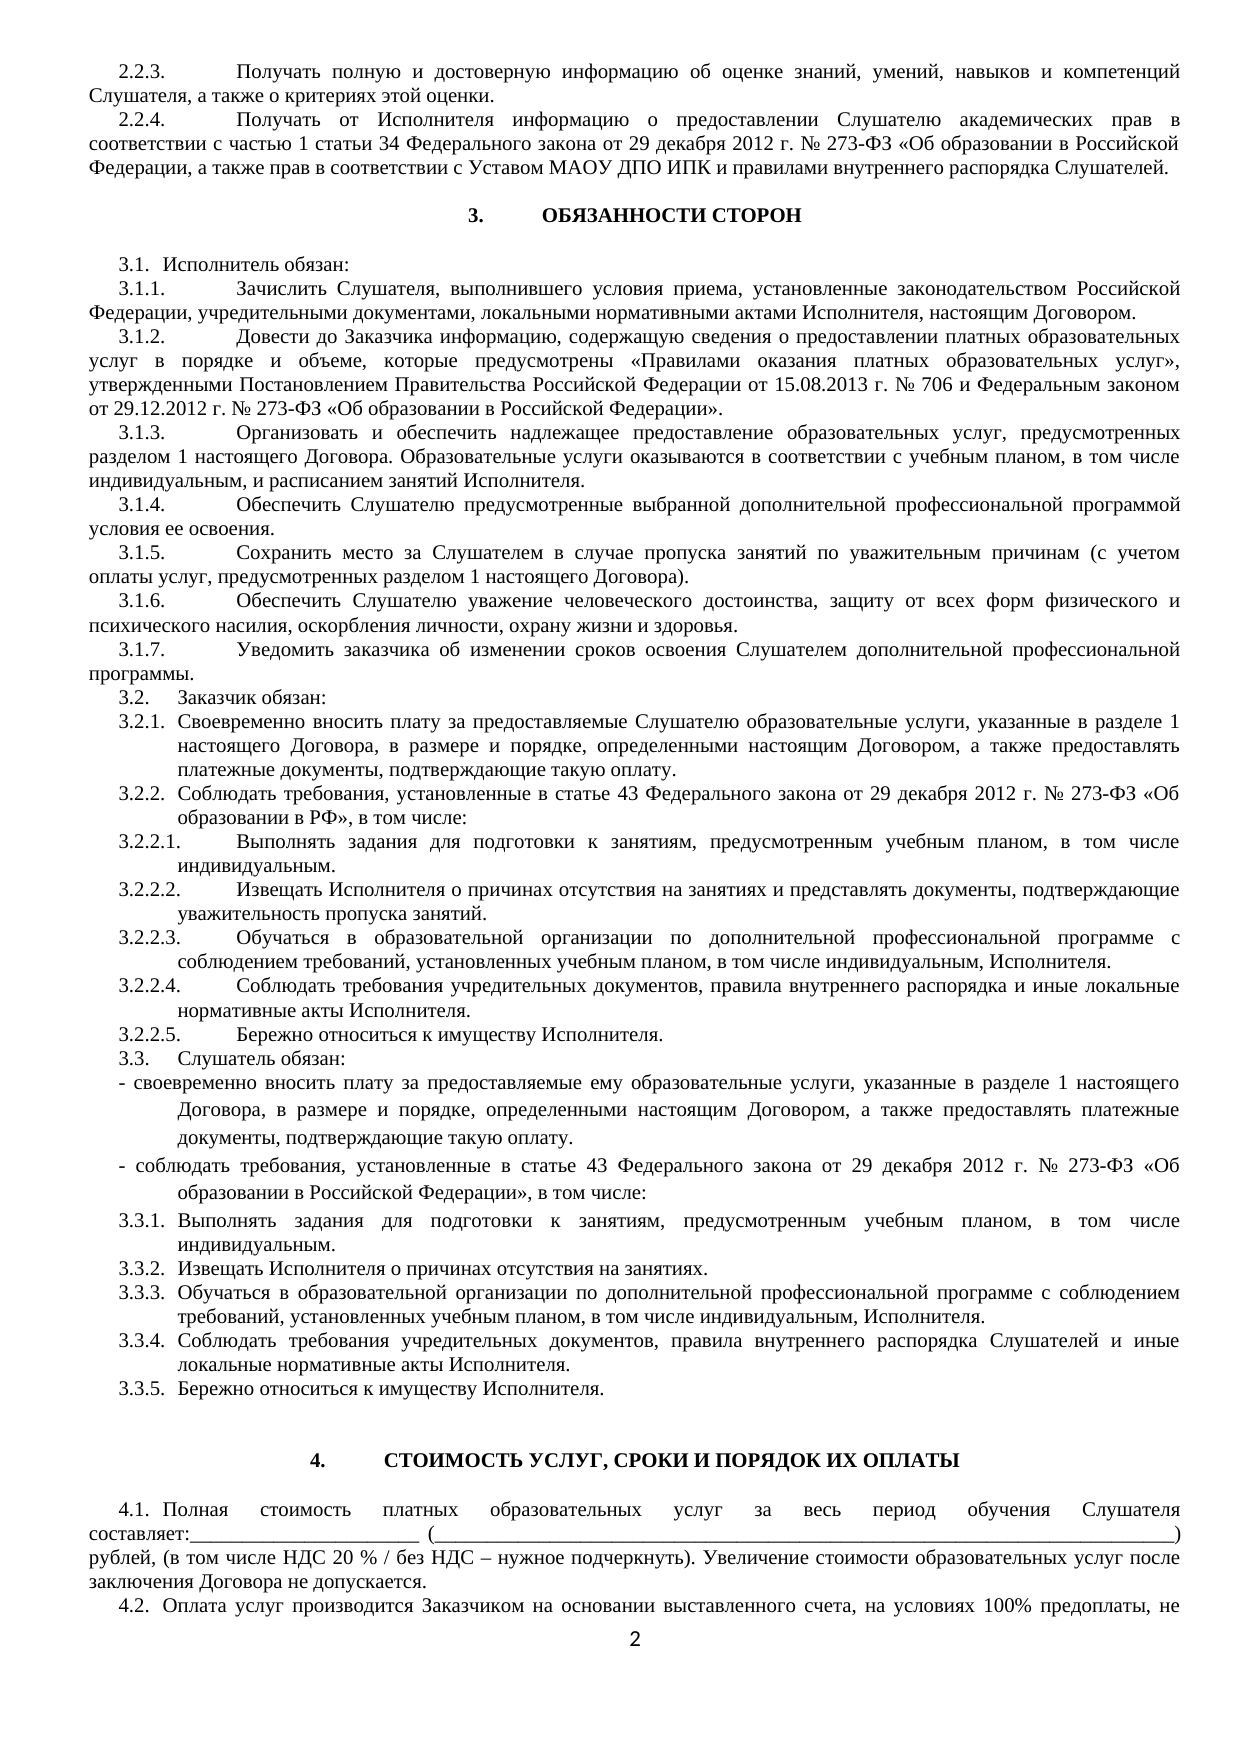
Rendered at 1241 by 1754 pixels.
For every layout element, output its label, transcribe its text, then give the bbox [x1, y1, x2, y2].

text - соблюдать требования, установленные в статье 43 Федерального закона от 29 декабря . № 273-ФЗ «Об образовании в Российской Федерации», в том числе: [118, 1152, 1181, 1204]
list Бережно относиться к имуществу Исполнителя. [118, 1022, 1181, 1046]
list Извещать Исполнителя о причинах отсутствия на занятиях и представлять документы, подтверждающие уважительность пропуска занятий. [118, 877, 1181, 925]
list Слушатель обязан: [118, 1046, 1181, 1070]
list Бережно относиться к имуществу Исполнителя. [118, 1376, 1181, 1400]
list Обучаться в образовательной организации по дополнительной профессиональной программе с соблюдением требований, установленных учебным планом, в том числе индивидуальным, Исполнителя. [118, 1280, 1181, 1328]
list Своевременно вносить плату за предоставляемые Слушателю образовательные услуги, указанные в разделе 1 настоящего Договора, в размере и порядке, определенными настоящим Договором, а также предоставлять платежные документы, подтверждающие такую оплату. [118, 709, 1181, 781]
list Выполнять задания для подготовки к занятиям, предусмотренным учебным планом, в том числе индивидуальным. [118, 1208, 1181, 1256]
list Уведомить заказчика об изменении сроков освоения Слушателем дополнительной профессиональной программы. [89, 637, 1181, 685]
list Соблюдать требования учредительных документов, правила внутреннего распорядка и иные локальные нормативные акты Исполнителя. [118, 973, 1181, 1022]
list СТОИМОСТЬ УСЛУГ, СРОКИ И ПОРЯДОК ИХ ОПЛАТЫ [89, 1448, 1181, 1472]
list Обеспечить Слушателю предусмотренные выбранной дополнительной профессиональной программой условия ее освоения. [89, 492, 1181, 540]
list ОБЯЗАННОСТИ СТОРОН [89, 203, 1181, 227]
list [89, 1593, 1181, 1617]
list Обучаться в образовательной организации по дополнительной профессиональной программе с соблюдением требований, установленных учебным планом, в том числе индивидуальным, Исполнителя. [118, 925, 1181, 973]
list Довести до Заказчика информацию, содержащую сведения о предоставлении платных образовательных услуг в порядке и объеме, которые предусмотрены «Правилами оказания платных образовательных услуг», утвержденными Постановлением Правительства Российской Федерации от 15.08.2013 г. № 706 и Федеральным законом от 29.12.2012 г. № 273-ФЗ «Об образовании в Российской Федерации». [89, 324, 1181, 420]
list Соблюдать требования учредительных документов, правила внутреннего распорядка Слушателей и иные локальные нормативные акты Исполнителя. [118, 1328, 1181, 1376]
list Сохранить место за Слушателем в случае пропуска занятий по уважительным причинам (с учетом оплаты услуг, предусмотренных разделом 1 настоящего Договора). [89, 540, 1181, 588]
list Заказчик обязан: [118, 685, 1181, 709]
list Обеспечить Слушателю уважение человеческого достоинства, защиту от всех форм физического и психического насилия, оскорбления личности, охрану жизни и здоровья. [89, 588, 1181, 637]
list Зачислить Слушателя, выполнившего условия приема, установленные законодательством Российской Федерации, учредительными документами, локальными нормативными актами Исполнителя, настоящим Договором. [89, 276, 1181, 324]
list Организовать и обеспечить надлежащее предоставление образовательных услуг, предусмотренных разделом 1 настоящего Договора. Образовательные услуги оказываются в соответствии с учебным планом, в том числе индивидуальным, и расписанием занятий Исполнителя. [89, 420, 1181, 492]
list Получать полную и достоверную информацию об оценке знаний, умений, навыков и компетенций Слушателя, а также о критериях этой оценки. [89, 59, 1181, 107]
list Соблюдать требования, установленные в статье 43 Федерального закона от 29 декабря 2012 г. № 273-ФЗ «Об образовании в РФ», в том числе: [118, 781, 1181, 829]
list Полная стоимость платных образовательных услуг за весь период обучения Слушателя составляет:______________________ (_______________________________________________________________________) рублей, (в том числе НДС 20 % / без НДС – нужное подчеркнуть). Увеличение стоимости образовательных услуг после заключения Договора не допускается. [89, 1496, 1181, 1593]
list Получать от Исполнителя информацию о предоставлении Слушателю академических прав в соответствии с частью 1 статьи 34 Федерального закона от 29 декабря 2012 г. № 273-ФЗ «Об образовании в Российской Федерации, а также прав в соответствии с Уставом МАОУ ДПО ИПК и правилами внутреннего распорядка Слушателей. [89, 107, 1181, 179]
list Выполнять задания для подготовки к занятиям, предусмотренным учебным планом, в том числе индивидуальным. [118, 829, 1181, 877]
text - своевременно вносить плату за предоставляемые ему образовательные услуги, указанные в разделе 1 настоящего Договора, в размере и порядке, определенными настоящим Договором, а также предоставлять платежные документы, подтверждающие такую оплату. [118, 1070, 1181, 1149]
list Исполнитель обязан: [89, 252, 1181, 276]
list Извещать Исполнителя о причинах отсутствия на занятиях. [118, 1256, 1181, 1280]
